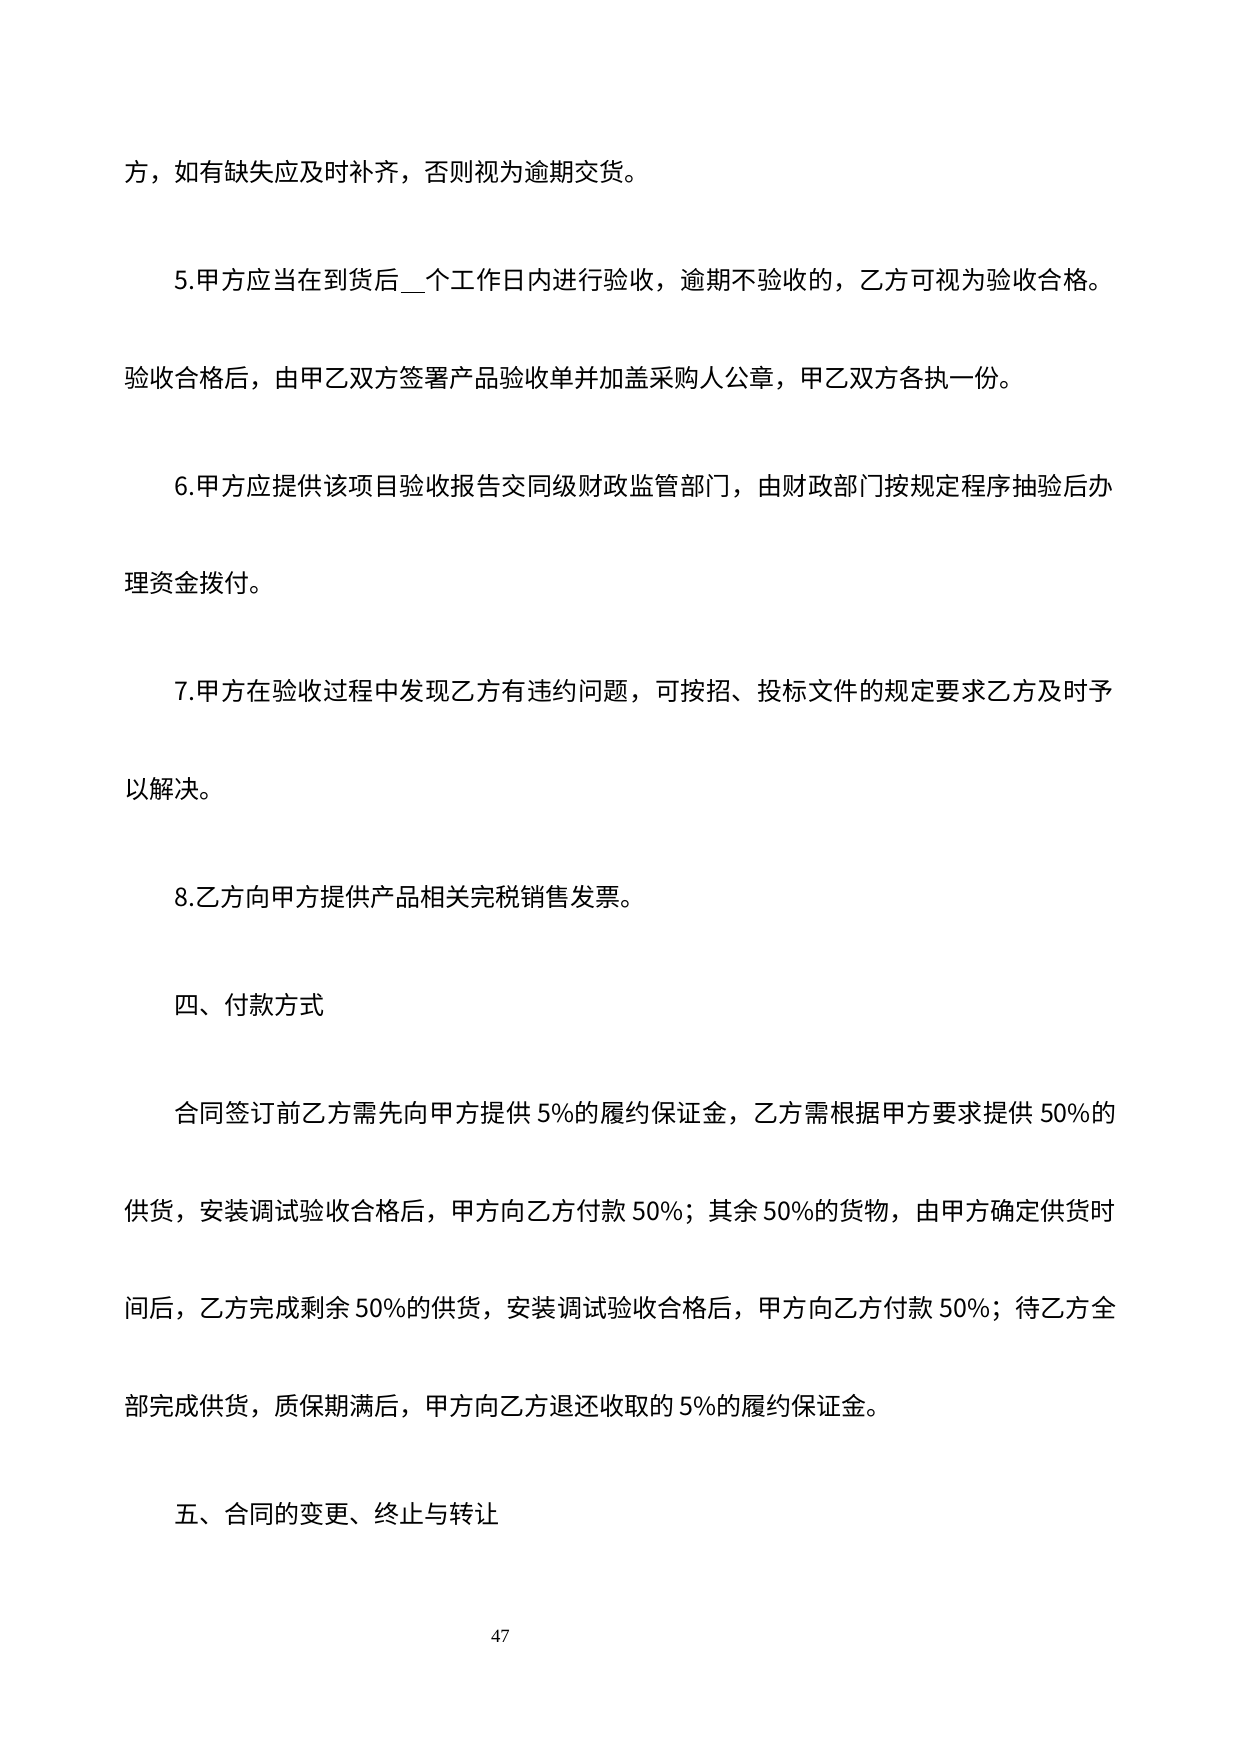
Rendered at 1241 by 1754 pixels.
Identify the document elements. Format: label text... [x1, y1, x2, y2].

text 8.乙方向甲方提供产品相关完税销售发票。 [124, 863, 1116, 928]
text 6.甲方应提供该项目验收报告交同级财政监管部门，由财政部门按规定程序抽验后办理资金拨付。 [124, 452, 1116, 614]
text 四、付款方式 [124, 971, 1116, 1036]
text 5.甲方应当在到货后 个工作日内进行验收，逾期不验收的，乙方可视为验收合格。验收合格后，由甲乙双方签署产品验收单并加盖采购人公章，甲乙双方各执一份。 [124, 246, 1116, 409]
text 合同签订前乙方需先向甲方提供5%的履约保证金，乙方需根据甲方要求提供50%的供货，安装调试验收合格后，甲方向乙方付款50%；其余50%的货物，由甲方确定供货时间后，乙方完成剩余50%的供货，安装调试验收合格后，甲方向乙方付款50%；待乙方全部完成供货，质保期满后，甲方向乙方退还收取的5%的履约保证金。 [124, 1079, 1116, 1437]
text 7.甲方在验收过程中发现乙方有违约问题，可按招、投标文件的规定要求乙方及时予以解决。 [124, 657, 1116, 820]
text 五、合同的变更、终止与转让 [124, 1480, 1116, 1545]
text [124, 138, 1116, 203]
